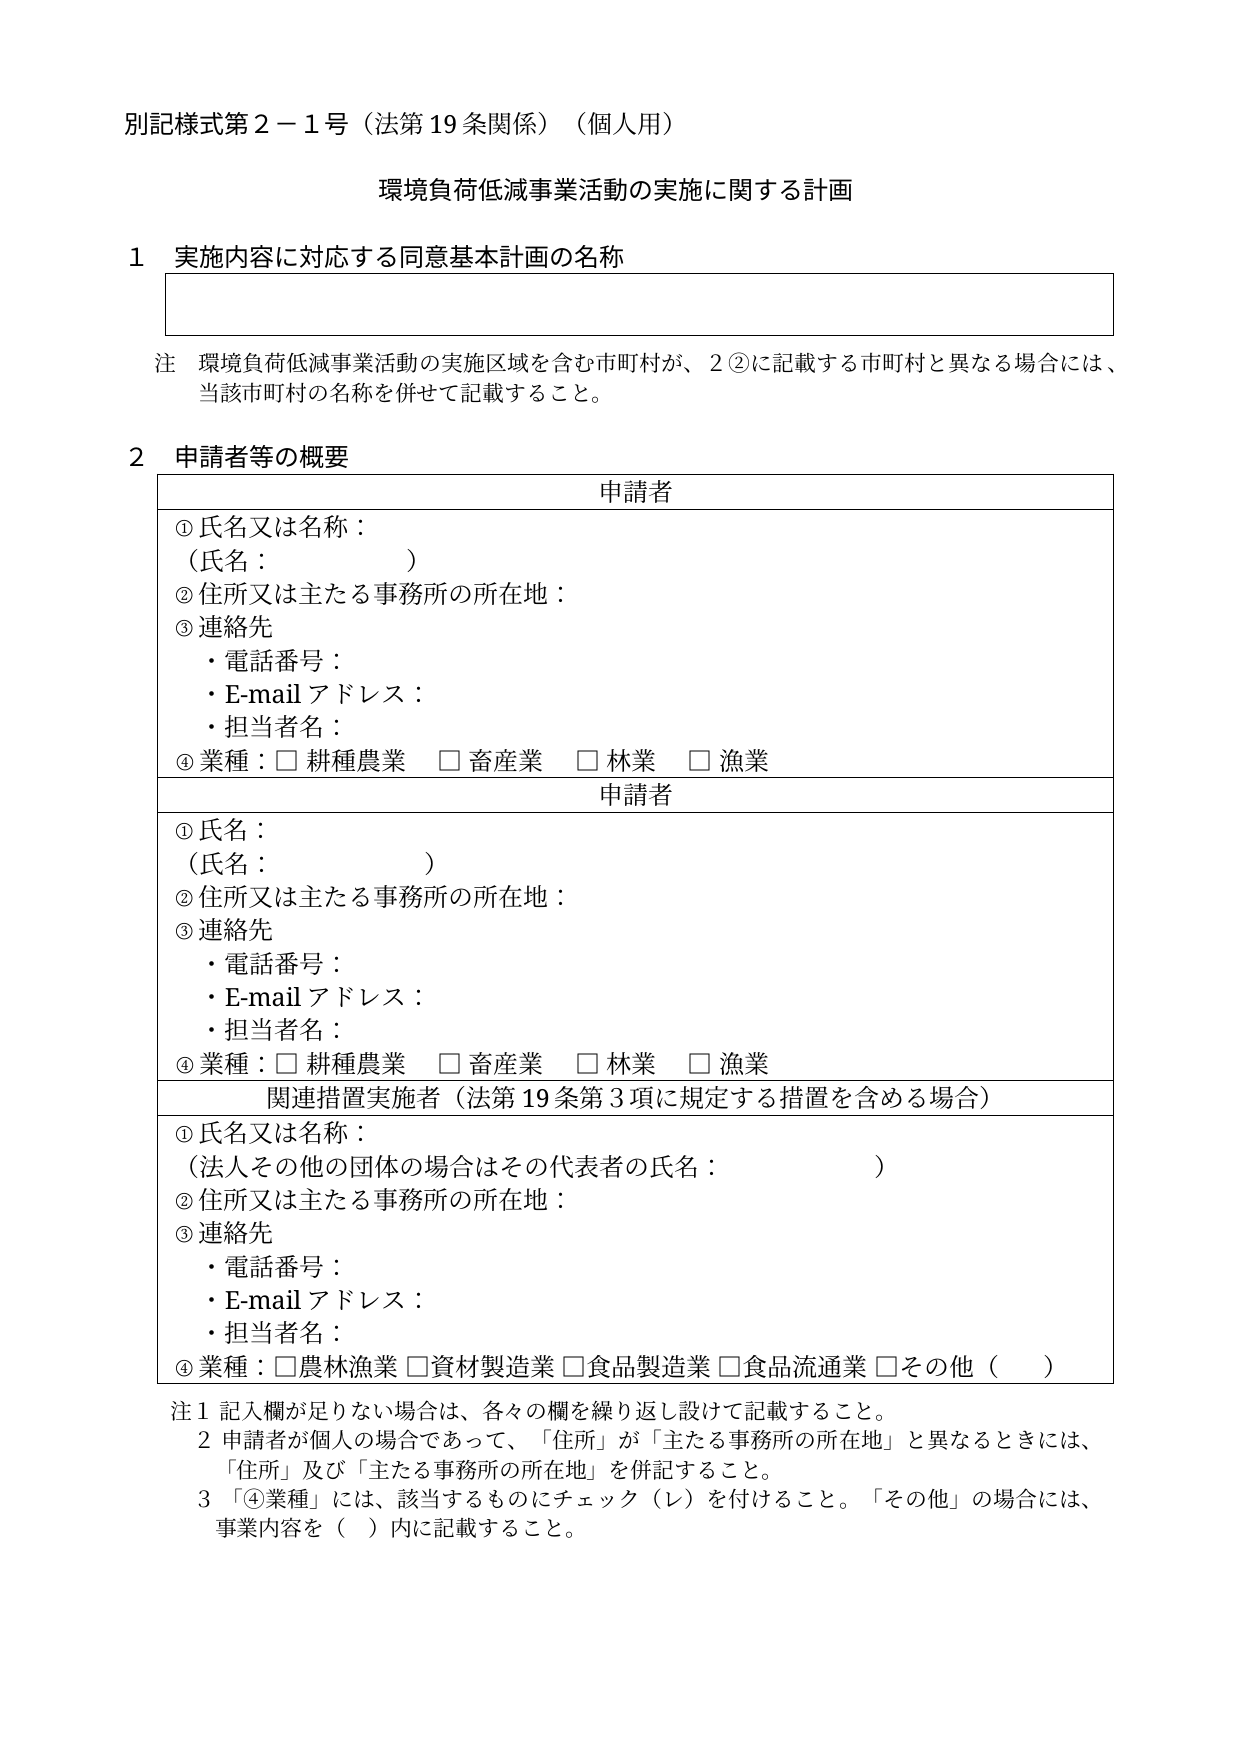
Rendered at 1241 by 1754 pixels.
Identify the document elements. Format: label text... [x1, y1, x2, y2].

text 環境負荷低減事業活動の実施に関する計画 [124, 173, 1107, 206]
text １ 実施内容に対応する同意基本計画の名称 [124, 240, 1107, 273]
text ３ 「④業種」には、該当するものにチェック（レ）を付けること。「その他」の場合には、事業内容を（ ）内に記載すること。 [193, 1484, 1107, 1542]
text 注 環境負荷低減事業活動の実施区域を含む市町村が、２②に記載する市町村と異なる場合には、当該市町村の名称を併せて記載すること。 [154, 348, 1107, 407]
text ２ 申請者が個人の場合であって、「住所」が「主たる事務所の所在地」と異なるときには、「住所」及び「主たる事務所の所在地」を併記すること。 [193, 1426, 1107, 1484]
table_cell ①氏名又は名称： （法人その他の団体の場合はその代表者の氏名： ） ②住所又は主たる事務所の所在地： ③連絡先 ・電話番号： ・E-mailアドレス： ・担当者名： ④業種：□農林漁業 □資材製造業 □食品製造業 □食品流通業 □その他（ ） [158, 1116, 1113, 1383]
table_header 申請者 [158, 475, 1113, 509]
text ２ 申請者等の概要 [124, 440, 1107, 473]
table_cell 申請者 [158, 778, 1113, 812]
text 注１ 記入欄が足りない場合は、各々の欄を繰り返し設けて記載すること。 [170, 1396, 1107, 1426]
text 別記様式第２－１号（法第19条関係）（個人用） [124, 106, 1107, 140]
table_header [166, 274, 1113, 335]
table_cell 関連措置実施者（法第19条第３項に規定する措置を含める場合） [158, 1081, 1113, 1115]
table_cell ①氏名又は名称： （氏名： ） ②住所又は主たる事務所の所在地： ③連絡先 ・電話番号： ・E-mailアドレス： ・担当者名： ④業種：□ 耕種農業 □ 畜産業 □ 林業 □ 漁業 [158, 510, 1113, 777]
table_cell ①氏名： （氏名： ） ②住所又は主たる事務所の所在地： ③連絡先 ・電話番号： ・E-mailアドレス： ・担当者名： ④業種：□ 耕種農業 □ 畜産業 □ 林業 □ 漁業 [158, 813, 1113, 1080]
